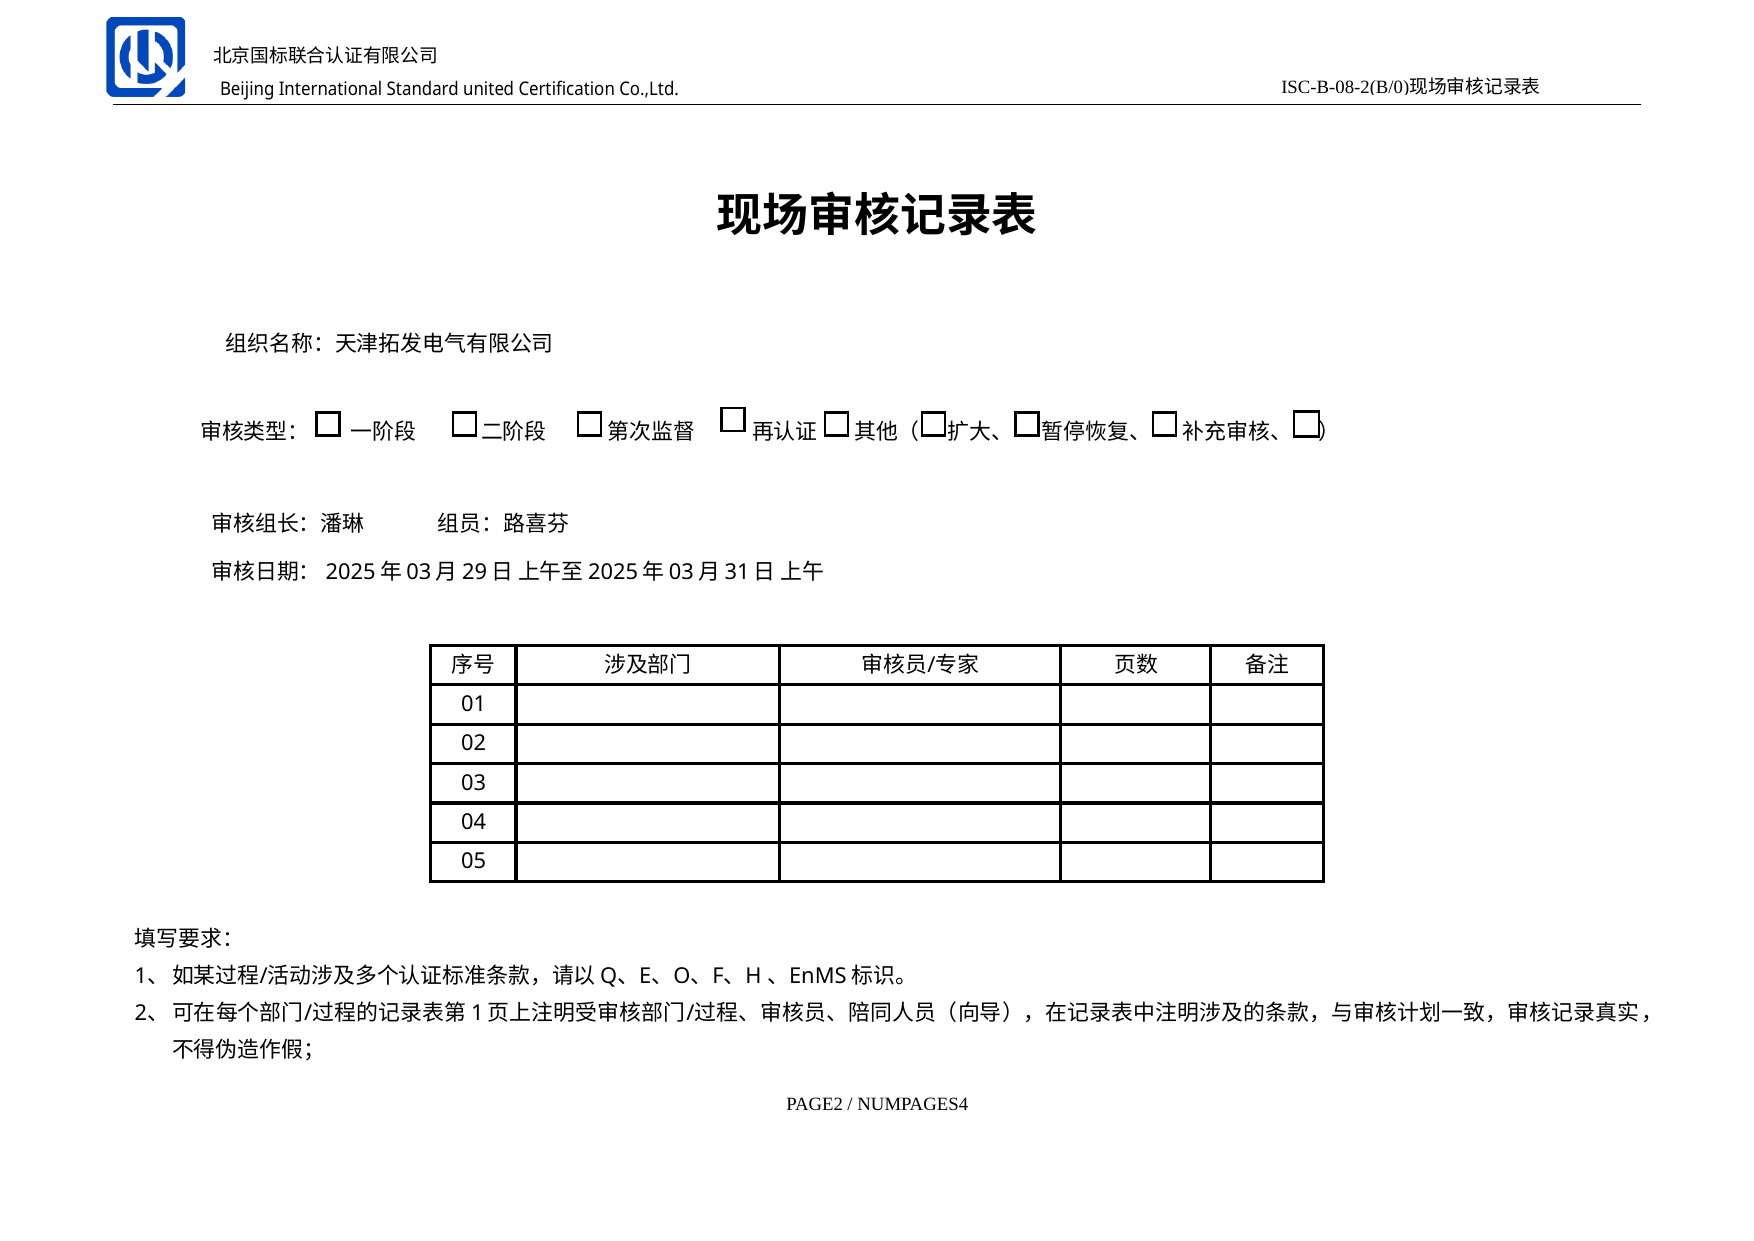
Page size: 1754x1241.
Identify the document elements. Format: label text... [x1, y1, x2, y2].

table_cell [781, 844, 1059, 880]
table_cell [781, 765, 1059, 801]
list 如某过程/活动涉及多个认证标准条款，请以Q、E、O、F、H 、EnMS标识。 [134, 957, 1641, 990]
table_header 序号 [432, 647, 514, 683]
table_cell 03 [432, 765, 514, 801]
table_cell [518, 844, 778, 880]
table_cell [1212, 686, 1322, 723]
table_header 页数 [1062, 647, 1209, 683]
text 审核组长：潘琳 组员：路喜芬 [112, 506, 1641, 538]
text 审核类型： 一阶段 二阶段 第次监督 再认证 其他（扩大、暂停恢复、补充审核、） [112, 399, 1641, 464]
table_cell 01 [432, 686, 514, 723]
table_cell [1212, 765, 1322, 801]
table_cell [1212, 844, 1322, 880]
table_cell [781, 686, 1059, 723]
table_cell [1062, 844, 1209, 880]
table_cell [1062, 805, 1209, 841]
table_cell [518, 805, 778, 841]
text 填写要求： [112, 920, 1641, 953]
table_cell [518, 765, 778, 801]
table_cell [518, 686, 778, 723]
table_cell [781, 726, 1059, 762]
text 审核日期： 2025年03月29日 上午至2025年03月31日 上午 [112, 554, 1641, 587]
table_cell 02 [432, 726, 514, 762]
table_cell [1062, 765, 1209, 801]
table_cell 05 [432, 844, 514, 880]
table_header 涉及部门 [518, 647, 778, 683]
picture [106, 17, 186, 97]
list 可在每个部门/过程的记录表第1页上注明受审核部门/过程、审核员、陪同人员（向导），在记录表中注明涉及的条款，与审核计划一致，审核记录真实，不得伪造作假； [134, 994, 1641, 1064]
table_cell [781, 805, 1059, 841]
table_cell [1062, 726, 1209, 762]
table_cell [1062, 686, 1209, 723]
table_cell [518, 726, 778, 762]
table_cell [1212, 805, 1322, 841]
text 组织名称：天津拓发电气有限公司 [112, 326, 1641, 358]
text 现场审核记录表 [112, 163, 1641, 261]
table_header 备注 [1212, 647, 1322, 683]
table_header 审核员/专家 [781, 647, 1059, 683]
table_cell 04 [432, 805, 514, 841]
table_cell [1212, 726, 1322, 762]
